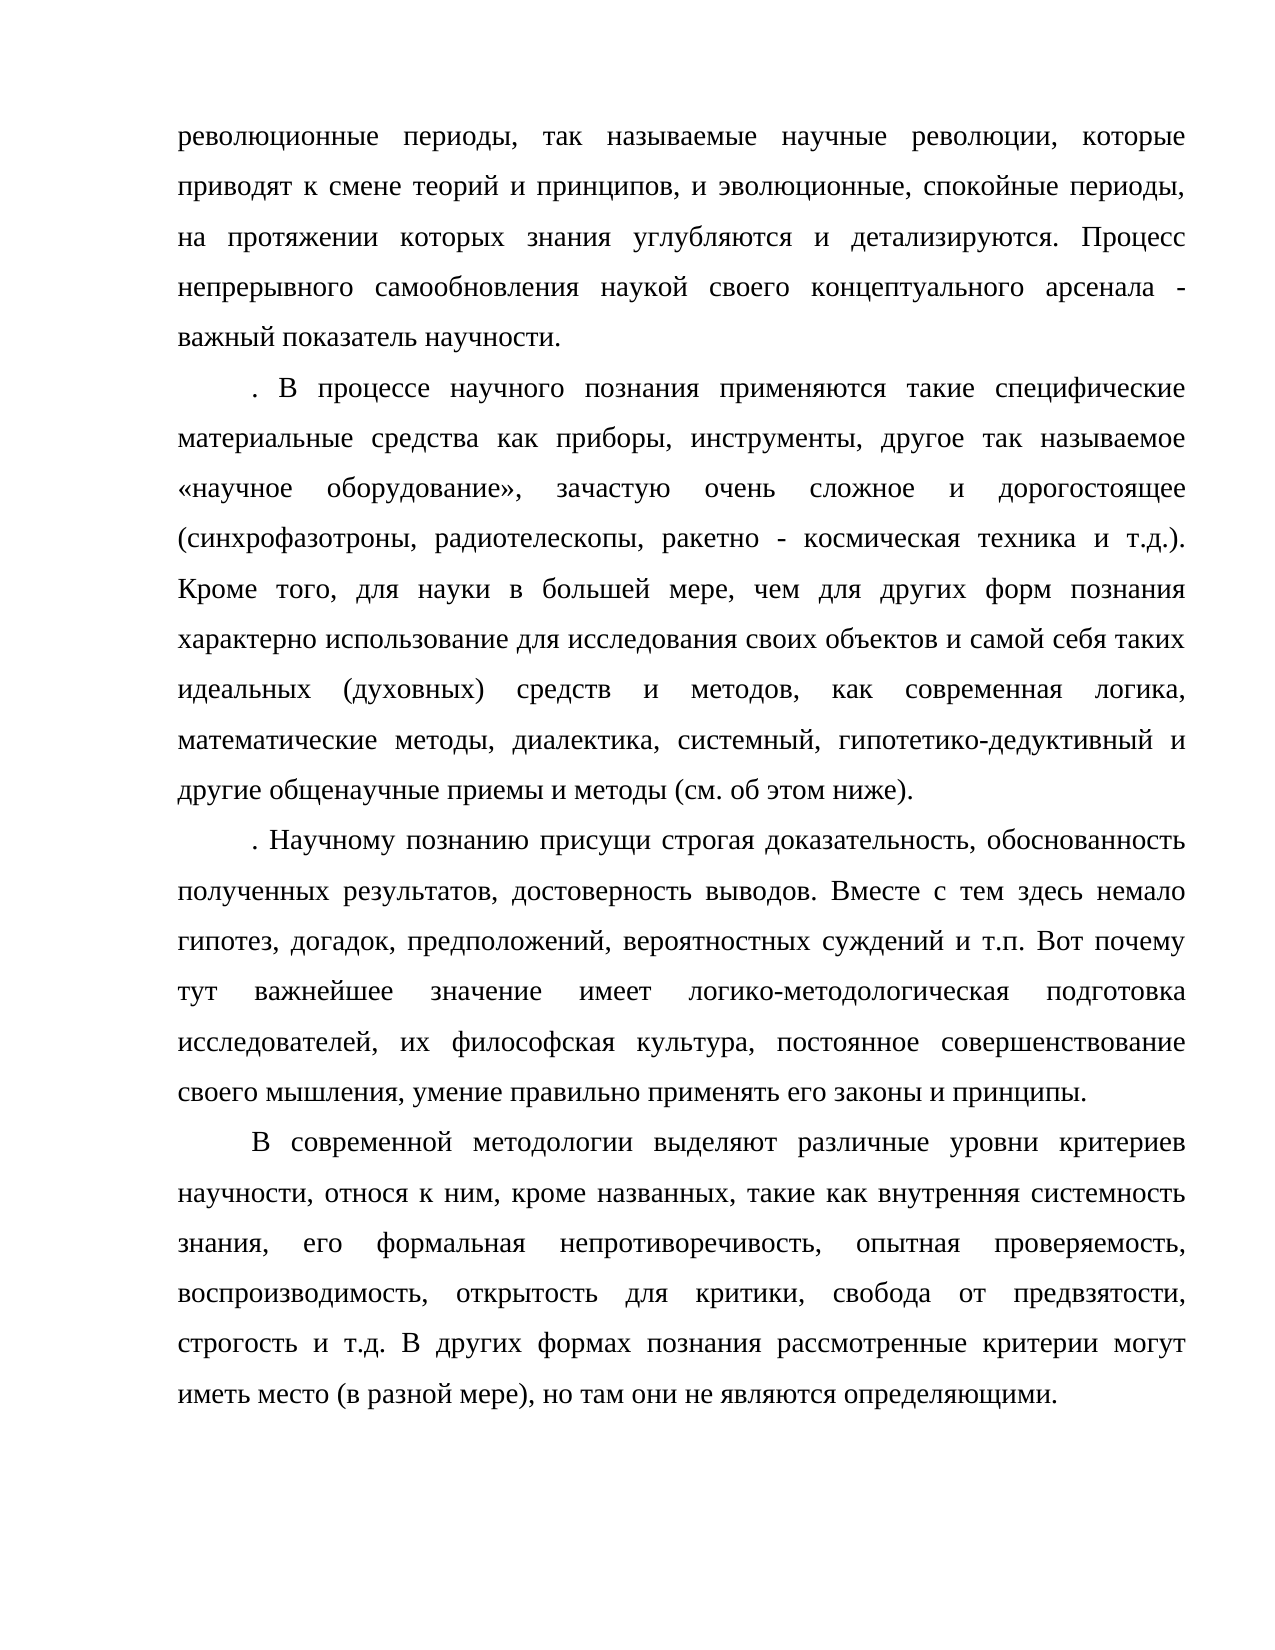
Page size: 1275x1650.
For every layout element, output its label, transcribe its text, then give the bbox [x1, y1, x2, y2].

text . В процессе научного познания применяются такие специфические материальные средства как приборы, инструменты, другое так называемое «научное оборудование», зачастую очень сложное и дорогостоящее (синхрофазотроны, радиотелескопы, ракетно - космическая техника и т.д.). Кроме того, для науки в большей мере, чем для других форм познания характерно использование для исследования своих объектов и самой себя таких идеальных (духовных) средств и методов, как современная логика, математические методы, диалектика, системный, гипотетико-дедуктивный и другие общенаучные приемы и методы (см. об этом ниже). [177, 370, 1186, 806]
text . Научному познанию присущи строгая доказательность, обоснованность полученных результатов, достоверность выводов. Вместе с тем здесь немало гипотез, догадок, предположений, вероятностных суждений и т.п. Вот почему тут важнейшее значение имеет логико-методологическая подготовка исследователей, их философская культура, постоянное совершенствование своего мышления, умение правильно применять его законы и принципы. [177, 822, 1186, 1108]
text В современной методологии выделяют различные уровни критериев научности, относя к ним, кроме названных, такие как внутренняя системность знания, его формальная непротиворечивость, опытная проверяемость, воспроизводимость, открытость для критики, свобода от предвзятости, строгость и т.д. В других формах познания рассмотренные критерии могут иметь место (в разной мере), но там они не являются определяющими. [177, 1124, 1186, 1409]
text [177, 118, 1186, 353]
